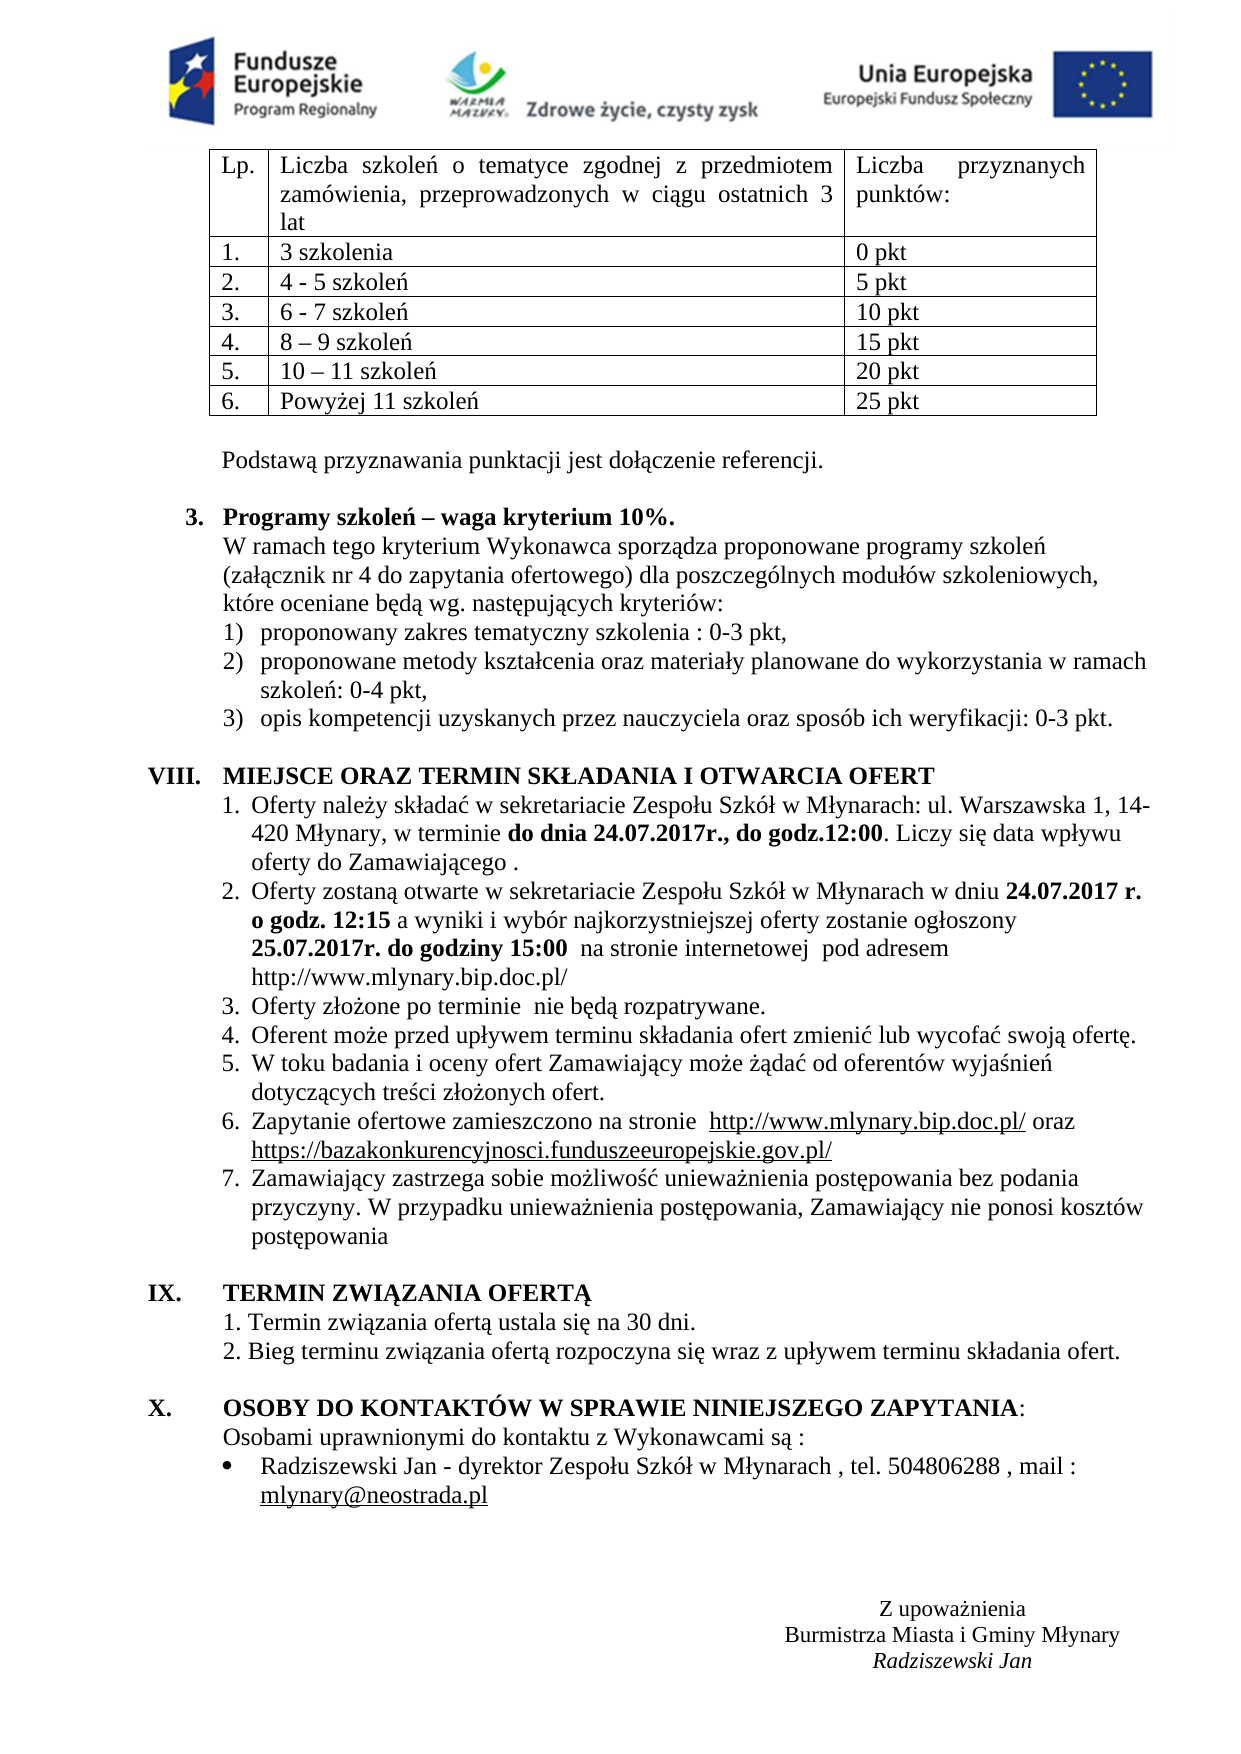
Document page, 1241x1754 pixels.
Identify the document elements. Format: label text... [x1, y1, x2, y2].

table_header Liczba przyznanych punktów: [845, 150, 1096, 236]
table_cell 10 – 11 szkoleń [269, 356, 844, 385]
list 2. Bieg terminu związania ofertą rozpoczyna się wraz z upływem terminu składania ofert. [223, 1336, 1152, 1365]
list TERMIN ZWIĄZANIA OFERTĄ [148, 1278, 1152, 1307]
table_cell 8 – 9 szkoleń [269, 327, 844, 355]
list Programy szkoleń – waga kryterium 10%. [185, 502, 1152, 531]
table_header Lp. [210, 150, 268, 236]
list Oferty należy składać w sekretariacie Zespołu Szkół w Młynarach: ul. Warszawska 1, 14-420 Młynary, w terminie do dnia 24.07.2017r., do godz.12:00. Liczy się data wpływu oferty do Zamawiającego . [221, 790, 1152, 876]
table_cell 15 pkt [845, 327, 1096, 355]
list Oferty zostaną otwarte w sekretariacie Zespołu Szkół w Młynarach w dniu 24.07.2017 r. o godz. 12:15 a wyniki i wybór najkorzystniejszej oferty zostanie ogłoszony 25.07.2017r. do godziny 15:00 na stronie internetowej pod adresem http://www.mlynary.bip.doc.pl/ [221, 876, 1152, 991]
text Radziszewski Jan [753, 1647, 1152, 1674]
table_cell 0 pkt [845, 237, 1096, 266]
list OSOBY DO KONTAKTÓW W SPRAWIE NINIEJSZEGO ZAPYTANIA: [148, 1393, 1152, 1422]
table_cell 6. [210, 386, 268, 415]
table_cell Powyżej 11 szkoleń [269, 386, 844, 415]
text Podstawą przyznawania punktacji jest dołączenie referencji. [221, 445, 1152, 473]
table_cell 2. [210, 267, 268, 296]
table_cell 4 - 5 szkoleń [269, 267, 844, 296]
table_cell 3. [210, 297, 268, 326]
picture [147, 14, 1176, 149]
table_cell 20 pkt [845, 356, 1096, 385]
list MIEJSCE ORAZ TERMIN SKŁADANIA I OTWARCIA OFERT [148, 761, 1152, 790]
table_cell 5. [210, 356, 268, 385]
table_cell 3 szkolenia [269, 237, 844, 266]
table_cell 6 - 7 szkoleń [269, 297, 844, 326]
table_header Liczba szkoleń o tematyce zgodnej z przedmiotem zamówienia, przeprowadzonych w ciągu ostatnich 3 lat [269, 150, 844, 236]
table_cell 1. [210, 237, 268, 266]
table_cell 25 pkt [845, 386, 1096, 415]
list Zapytanie ofertowe zamieszczono na stronie http://www.mlynary.bip.doc.pl/ oraz https://bazakonkurencyjnosci.funduszeeuropejskie.gov.pl/ [221, 1106, 1152, 1163]
list Radziszewski Jan - dyrektor Zespołu Szkół w Młynarach , tel. 504806288 , mail : mlynary@neostrada.pl [223, 1451, 1152, 1508]
table_cell 4. [210, 327, 268, 355]
list 1. Termin związania ofertą ustala się na 30 dni. [223, 1307, 1152, 1336]
table_cell 5 pkt [845, 267, 1096, 296]
list Zamawiający zastrzega sobie możliwość unieważnienia postępowania bez podania przyczyny. W przypadku unieważnienia postępowania, Zamawiający nie ponosi kosztów postępowania [221, 1163, 1152, 1250]
list opis kompetencji uzyskanych przez nauczyciela oraz sposób ich weryfikacji: 0-3 pkt. [223, 703, 1152, 732]
list Oferent może przed upływem terminu składania ofert zmienić lub wycofać swoją ofertę. [221, 1020, 1152, 1048]
list Oferty złożone po terminie nie będą rozpatrywane. [221, 991, 1152, 1020]
table_cell 10 pkt [845, 297, 1096, 326]
list W toku badania i oceny ofert Zamawiający może żądać od oferentów wyjaśnień dotyczących treści złożonych ofert. [221, 1048, 1152, 1106]
text Z upoważnienia [753, 1595, 1152, 1621]
list W ramach tego kryterium Wykonawca sporządza proponowane programy szkoleń (załącznik nr 4 do zapytania ofertowego) dla poszczególnych modułów szkoleniowych, które oceniane będą wg. następujących kryteriów: [223, 531, 1152, 617]
text Burmistrza Miasta i Gminy Młynary [753, 1621, 1152, 1647]
list proponowane metody kształcenia oraz materiały planowane do wykorzystania w ramach szkoleń: 0-4 pkt, [223, 646, 1152, 703]
text Osobami uprawnionymi do kontaktu z Wykonawcami są : [223, 1422, 1152, 1451]
list proponowany zakres tematyczny szkolenia : 0-3 pkt, [223, 617, 1152, 646]
